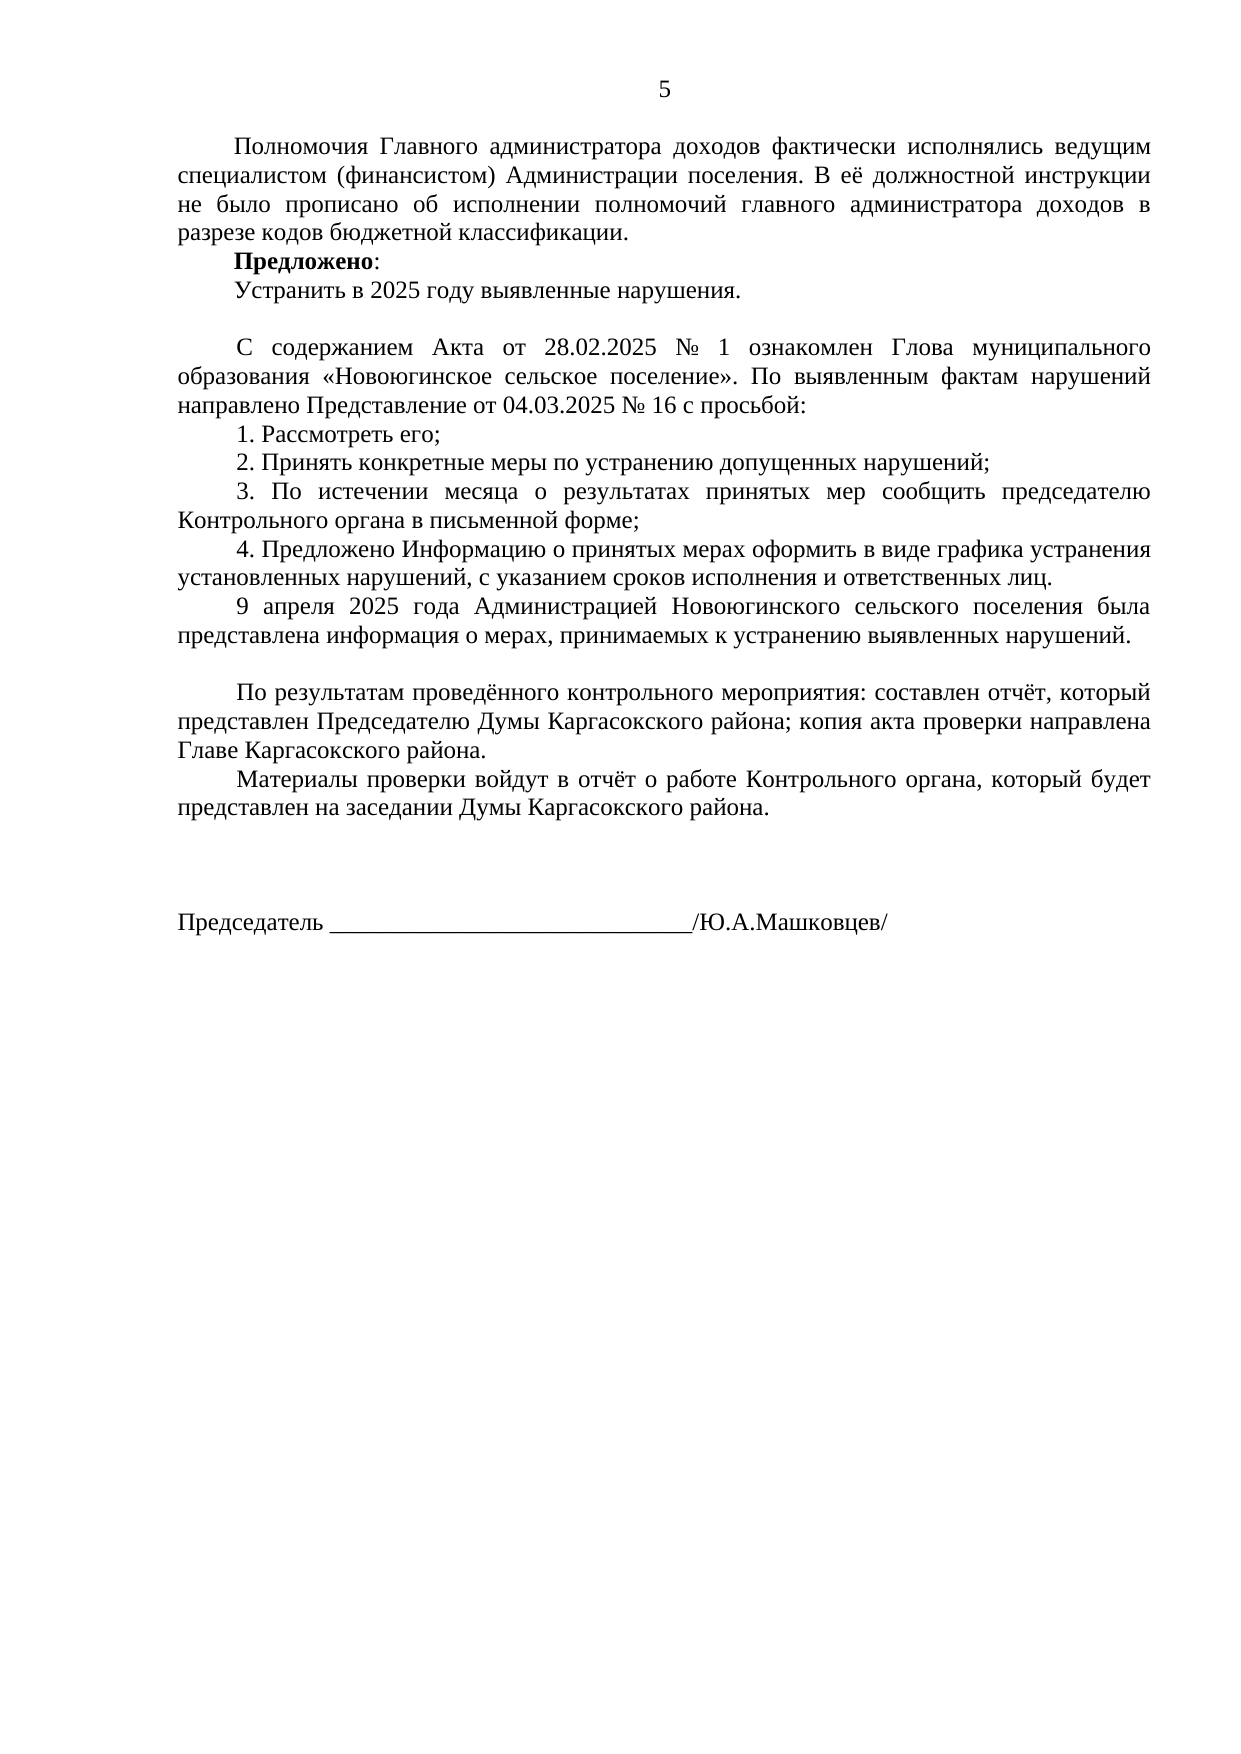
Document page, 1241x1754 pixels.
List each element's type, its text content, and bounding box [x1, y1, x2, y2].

text Полномочия Главного администратора доходов фактически исполнялись ведущим специалистом (финансистом) Администрации поселения. В её должностной инструкции не было прописано об исполнении полномочий главного администратора доходов в разрезе кодов бюджетной классификации. [177, 131, 1152, 246]
text 9 апреля 2025 года Администрацией Новоюгинского сельского поселения была представлена информация о мерах, принимаемых к устранению выявленных нарушений. [177, 591, 1152, 649]
text Предложено: [177, 246, 1152, 275]
text Председатель _____________________________/Ю.А.Машковцев/ [177, 907, 1152, 936]
text 1. Рассмотреть его; [177, 419, 1152, 447]
text Устранить в 2025 году выявленные нарушения. [177, 275, 1152, 304]
text 3. По истечении месяца о результатах принятых мер сообщить председателю Контрольного органа в письменной форме; [177, 476, 1152, 534]
text 2. Принять конкретные меры по устранению допущенных нарушений; [177, 447, 1152, 476]
text Материалы проверки войдут в отчёт о работе Контрольного органа, который будет представлен на заседании Думы Каргасокского района. [177, 764, 1152, 821]
text С содержанием Акта от 28.02.2025 № 1 ознакомлен Глова муниципального образования «Новоюгинское сельское поселение». По выявленным фактам нарушений направлено Представление от 04.03.2025 № 16 с просьбой: [177, 332, 1152, 419]
text 4. Предложено Информацию о принятых мерах оформить в виде графика устранения установленных нарушений, с указанием сроков исполнения и ответственных лиц. [177, 534, 1152, 591]
text По результатам проведённого контрольного мероприятия: составлен отчёт, который представлен Председателю Думы Каргасокского района; копия акта проверки направлена Главе Каргасокского района. [177, 677, 1152, 764]
